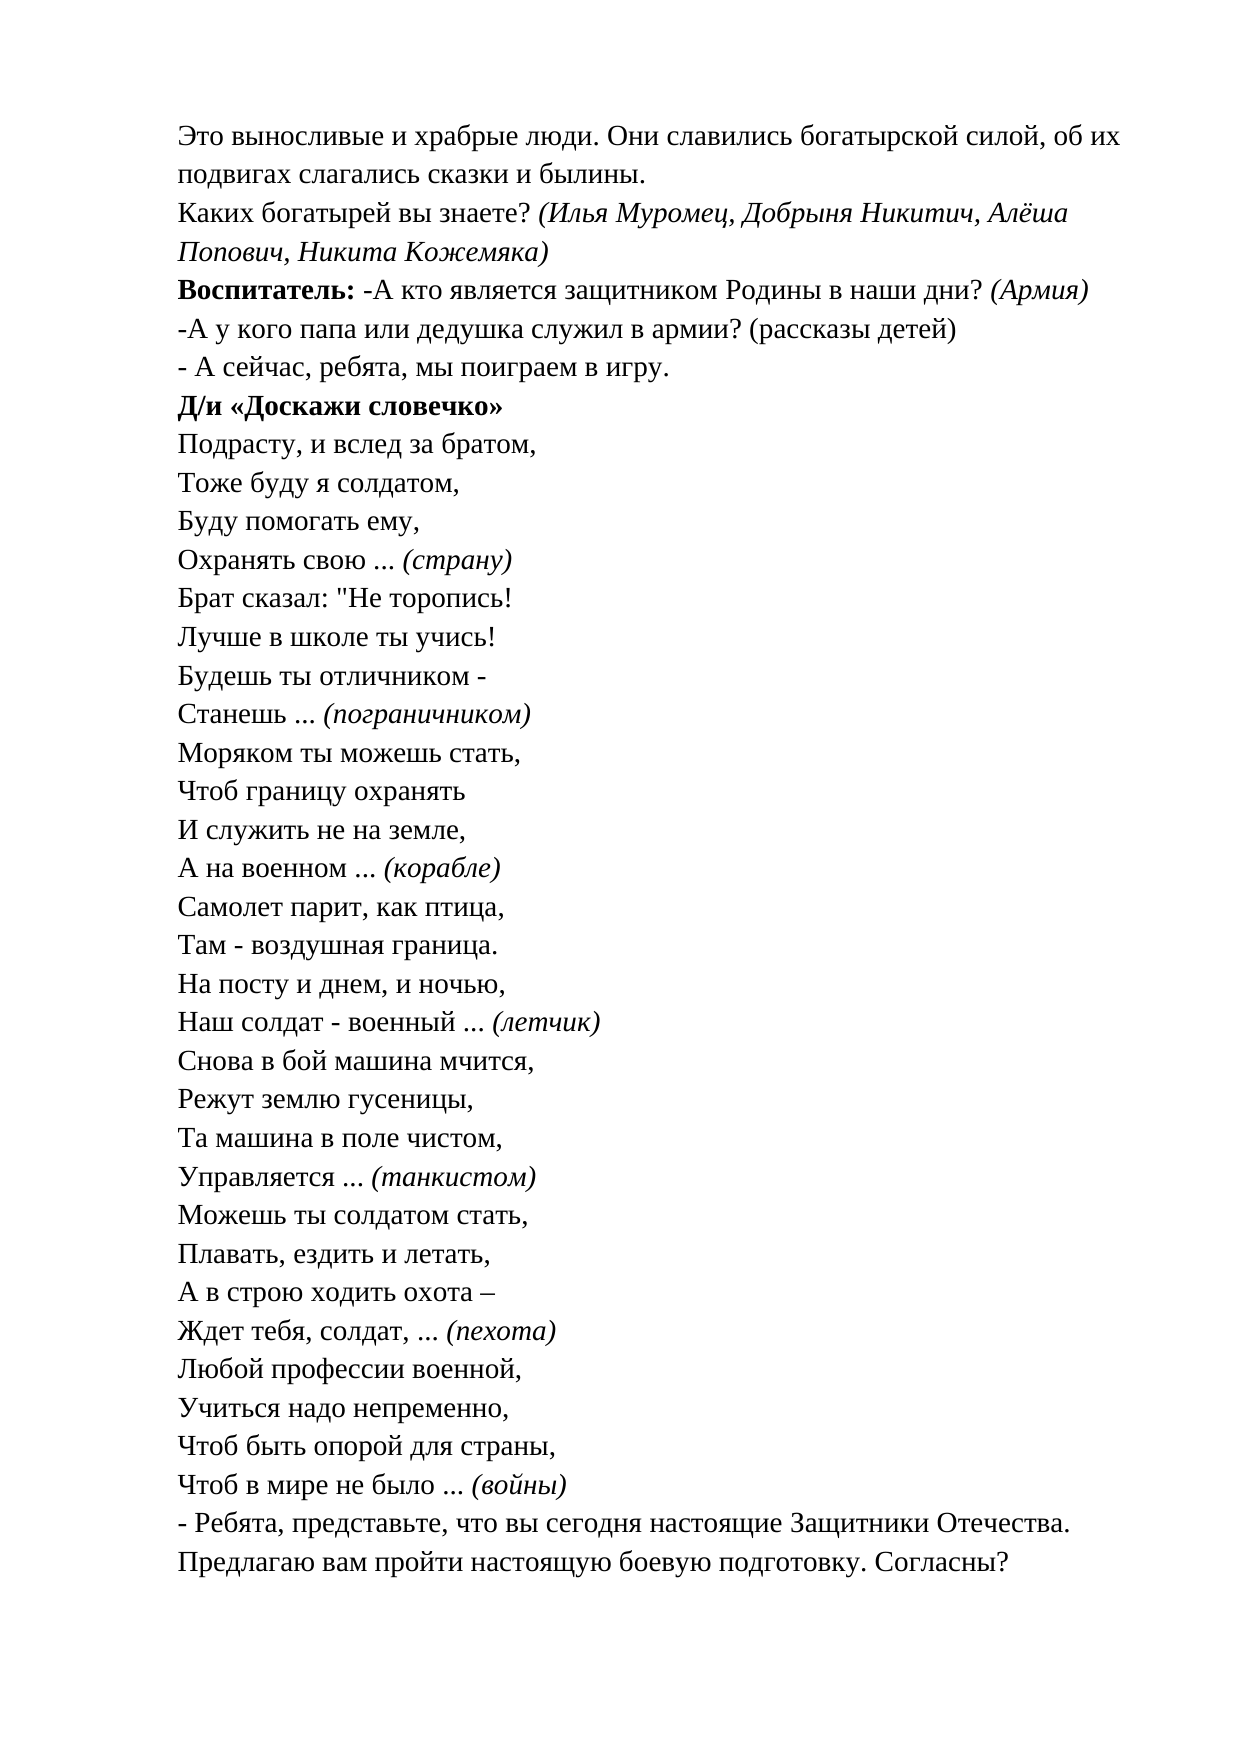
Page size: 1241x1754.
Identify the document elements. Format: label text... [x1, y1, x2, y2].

text Брат сказал: "Не торопись! Лучше в школе ты учись! Будешь ты отличником - Станешь ... (пограничником) [177, 581, 1152, 730]
text Снова в бой машина мчится, Режут землю гусеницы, Та машина в поле чистом, Управляется ... (танкистом) [177, 1043, 1152, 1192]
text Подрасту, и вслед за братом, Тоже буду я солдатом, Буду помогать ему, Охранять свою ... (страну) [177, 426, 1152, 576]
text Можешь ты солдатом стать, Плавать, ездить и летать, А в строю ходить охота – [177, 1197, 1152, 1308]
text Каких богатырей вы знаете? (Илья Муромец, Добрыня Никитич, Алёша Попович, Никита Кожемяка) [177, 195, 1152, 267]
text Моряком ты можешь стать, Чтоб границу охранять И служить не на земле, А на военном ... (корабле) [177, 735, 1152, 884]
text Воспитатель: -А кто является защитником Родины в наши дни? (Армия) [177, 272, 1152, 306]
text Д/и «Доскажи словечко» [177, 388, 1152, 421]
text -А у кого папа или дедушка служил в армии? (рассказы детей) [177, 311, 1152, 344]
text Это выносливые и храбрые люди. Они славились богатырской силой, об их подвигах слагались сказки и былины. [177, 118, 1152, 190]
text Любой профессии военной, Учиться надо непременно, Чтоб быть опорой для страны, Чтоб в мире не было ... (войны) [177, 1351, 1152, 1501]
text Ждет тебя, солдат, ... (пехота) [177, 1313, 1152, 1346]
text - А сейчас, ребята, мы поиграем в игру. [177, 349, 1152, 383]
text - Ребята, представьте, что вы сегодня настоящие Защитники Отечества. Предлагаю вам пройти настоящую боевую подготовку. Согласны? [177, 1506, 1152, 1578]
text Самолет парит, как птица, Там - воздушная граница. На посту и днем, и ночью, Наш солдат - военный ... (летчик) [177, 889, 1152, 1038]
